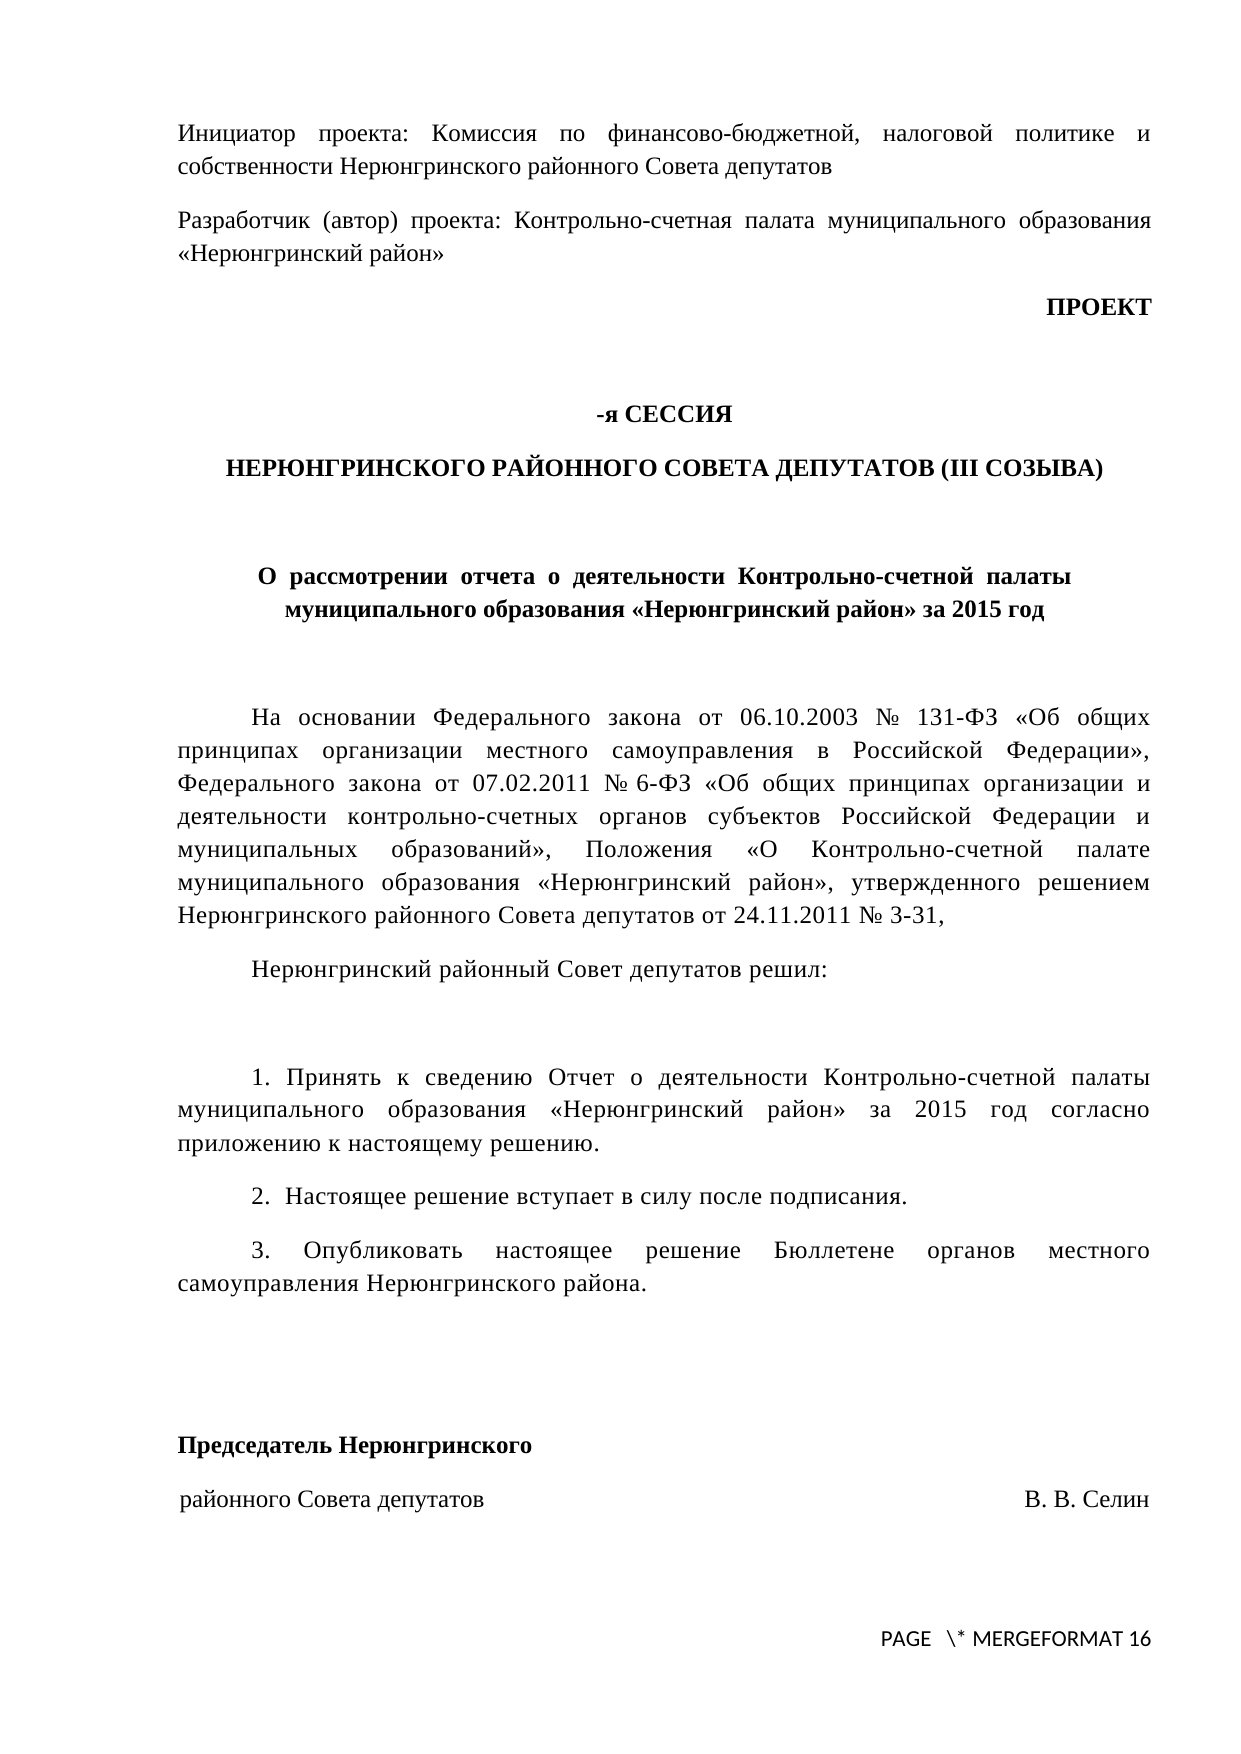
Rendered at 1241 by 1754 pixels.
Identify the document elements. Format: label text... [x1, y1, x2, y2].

text Разработчик (автор) проекта: Контрольно-счетная палата муниципального образования «Нерюнгринский район» [177, 205, 1152, 267]
text 3. Опубликовать настоящее решение Бюллетене органов местного самоуправления Нерюнгринского района. [177, 1235, 1152, 1297]
text На основании Федерального закона от 06.10.2003 № 131-ФЗ «Об общих принципах организации местного самоуправления в Российской Федерации», Федерального закона от 07.02.2011 № 6-ФЗ «Об общих принципах организации и деятельности контрольно-счетных органов субъектов Российской Федерации и муниципальных образований», Положения «О Контрольно-счетной палате муниципального образования «Нерюнгринский район», утвержденного решением Нерюнгринского районного Совета депутатов от 24.11.2011 № 3-31, [177, 702, 1152, 929]
text 1. Принять к сведению Отчет о деятельности Контрольно-счетной палаты муниципального образования «Нерюнгринский район» за 2015 год согласно приложению к настоящему решению. [177, 1062, 1152, 1156]
text 2. Настоящее решение вступает в силу после подписания. [177, 1181, 1152, 1210]
text ПРОЕКТ [177, 292, 1152, 321]
title районного Совета депутатов В. В. Селин [177, 1484, 1152, 1512]
text Инициатор проекта: Комиссия по финансово-бюджетной, налоговой политике и собственности Нерюнгринского районного Совета депутатов [177, 118, 1152, 180]
text О рассмотрении отчета о деятельности Контрольно-счетной палаты муниципального образования «Нерюнгринский район» за 2015 год [177, 561, 1152, 623]
text НЕРЮНГРИНСКОГО РАЙОННОГО СОВЕТА ДЕПУТАТОВ (III СОЗЫВА) [177, 453, 1152, 482]
text Нерюнгринский районный Совет депутатов решил: [177, 954, 1152, 983]
text Председатель Нерюнгринского [177, 1430, 1152, 1459]
text -я СЕССИЯ [177, 399, 1152, 428]
